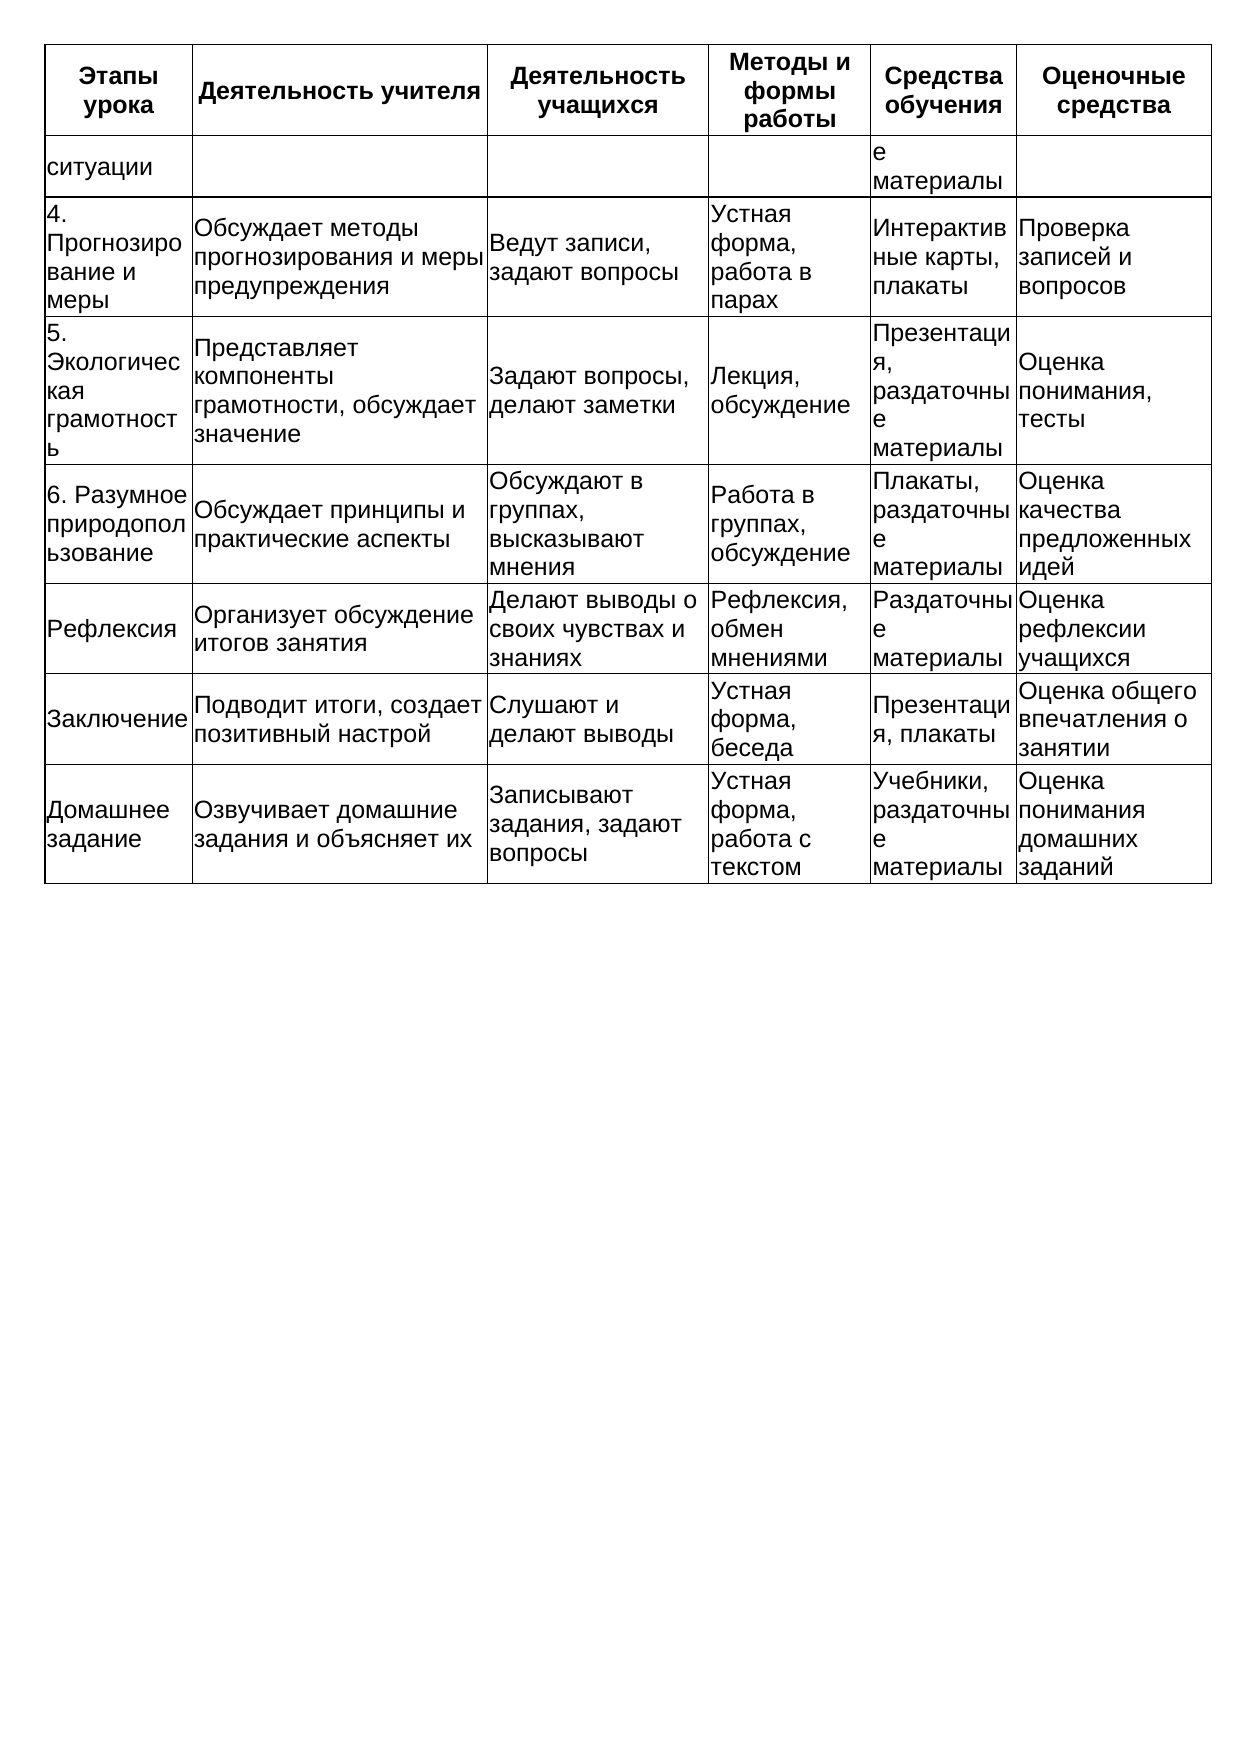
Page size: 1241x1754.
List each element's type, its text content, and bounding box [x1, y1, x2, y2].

table_cell Рефлексия [46, 584, 192, 673]
table_cell Рефлексия, обмен мнениями [709, 584, 870, 673]
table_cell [1017, 136, 1211, 196]
table_cell Делают выводы о своих чувствах и знаниях [488, 584, 708, 673]
table_header Оценочные средства [1017, 45, 1211, 135]
table_cell Работа в группах, обсуждение [709, 465, 870, 583]
table_cell Обсуждают в группах, высказывают мнения [488, 465, 708, 583]
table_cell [488, 136, 708, 196]
table_cell Оценка понимания домашних заданий [1017, 765, 1211, 883]
table_header Деятельность учащихся [488, 45, 708, 135]
table_cell Презентация, раздаточные материалы [871, 317, 1016, 463]
table_cell Лекция, обсуждение [709, 317, 870, 463]
table_header Методы и формы работы [709, 45, 870, 135]
table_cell Плакаты, раздаточные материалы [871, 465, 1016, 583]
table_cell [871, 136, 1016, 196]
table_cell Подводит итоги, создает позитивный настрой [193, 674, 487, 763]
table_cell Оценка качества предложенных идей [1017, 465, 1211, 583]
table_cell Раздаточные материалы [871, 584, 1016, 673]
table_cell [46, 136, 192, 196]
table_cell Обсуждает методы прогнозирования и меры предупреждения [193, 198, 487, 316]
table_cell Заключение [46, 674, 192, 763]
table_cell Оценка рефлексии учащихся [1017, 584, 1211, 673]
table_cell Обсуждает принципы и практические аспекты [193, 465, 487, 583]
table_cell Ведут записи, задают вопросы [488, 198, 708, 316]
table_header Этапы урока [46, 45, 192, 135]
table_cell Учебники, раздаточные материалы [871, 765, 1016, 883]
table_cell Устная форма, работа с текстом [709, 765, 870, 883]
table_cell 6. Разумное природопользование [46, 465, 192, 583]
table_cell Оценка общего впечатления о занятии [1017, 674, 1211, 763]
table_cell Интерактивные карты, плакаты [871, 198, 1016, 316]
table_cell Оценка понимания, тесты [1017, 317, 1211, 463]
table_cell Презентация, плакаты [871, 674, 1016, 763]
table_cell Представляет компоненты грамотности, обсуждает значение [193, 317, 487, 463]
table_cell 4. Прогнозирование и меры [46, 198, 192, 316]
table_cell Проверка записей и вопросов [1017, 198, 1211, 316]
table_cell Устная форма, беседа [709, 674, 870, 763]
table_cell Записывают задания, задают вопросы [488, 765, 708, 883]
table_cell 5. Экологическая грамотность [46, 317, 192, 463]
table_cell Озвучивает домашние задания и объясняет их [193, 765, 487, 883]
table_cell Устная форма, работа в парах [709, 198, 870, 316]
table_cell Организует обсуждение итогов занятия [193, 584, 487, 673]
table_header Деятельность учителя [193, 45, 487, 135]
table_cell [709, 136, 870, 196]
table_cell Задают вопросы, делают заметки [488, 317, 708, 463]
table_cell Домашнее задание [46, 765, 192, 883]
table_cell Слушают и делают выводы [488, 674, 708, 763]
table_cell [193, 136, 487, 196]
table_header Средства обучения [871, 45, 1016, 135]
